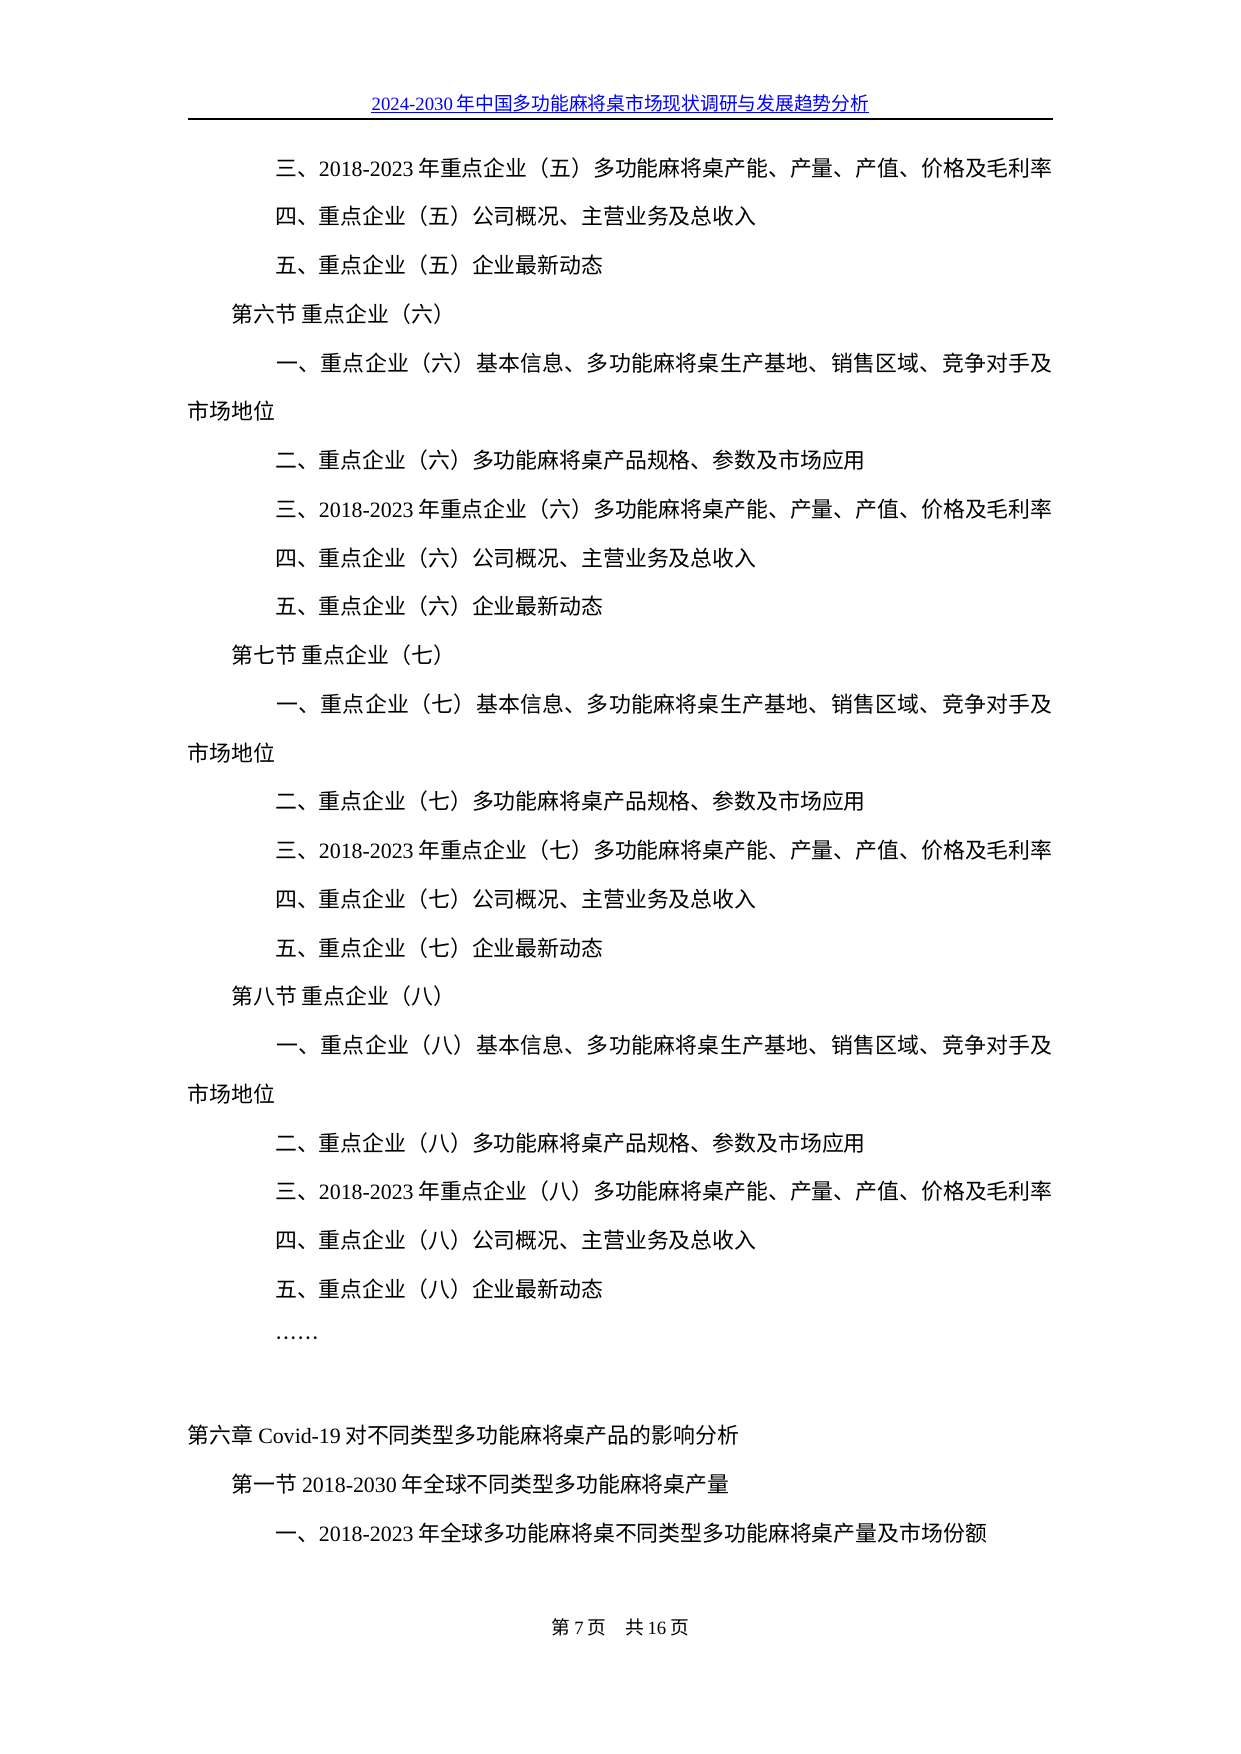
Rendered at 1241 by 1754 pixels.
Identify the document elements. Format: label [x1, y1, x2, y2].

text [187, 150, 1053, 1548]
